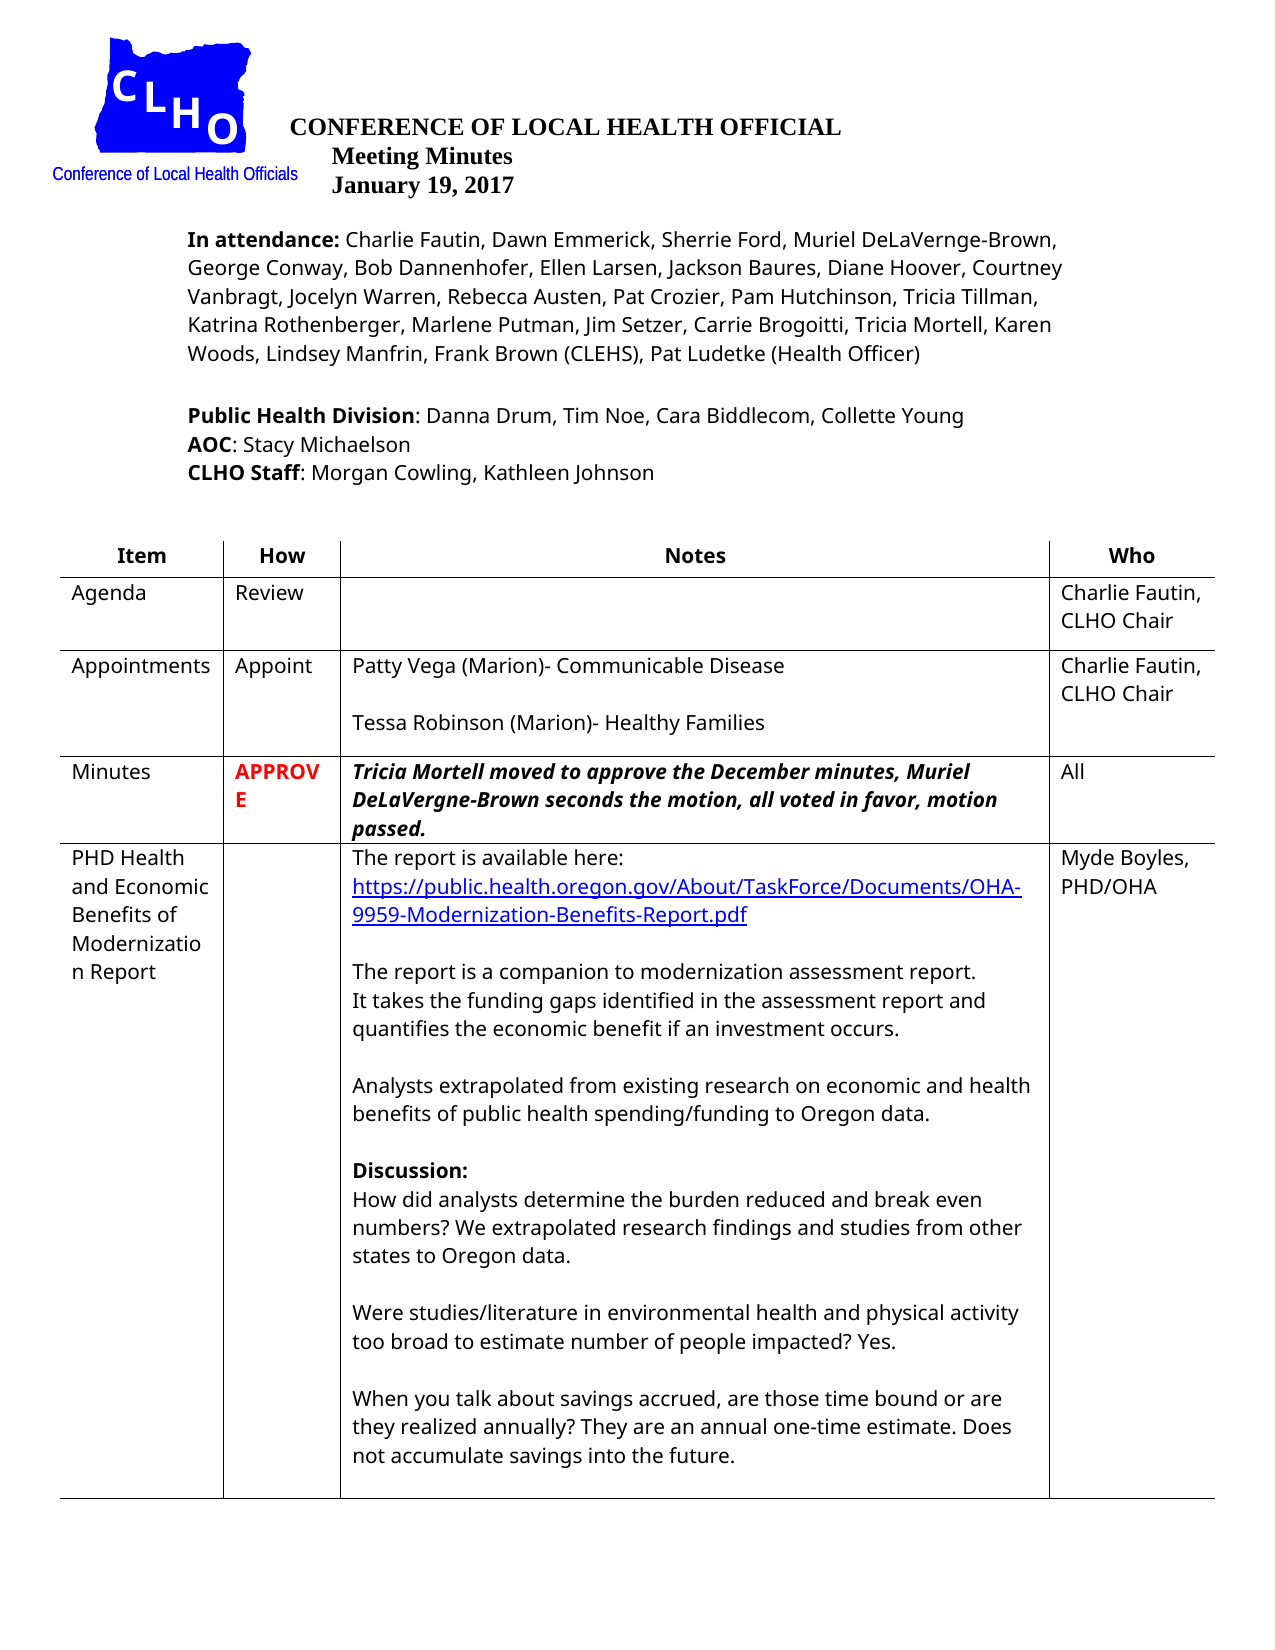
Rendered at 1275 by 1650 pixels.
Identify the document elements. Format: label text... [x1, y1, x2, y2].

table_cell Patty Vega (Marion)- Communicable Disease Tessa Robinson (Marion)- Healthy Families [341, 651, 1049, 756]
text AOC: Stacy Michaelson [187, 430, 1087, 458]
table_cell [60, 844, 223, 1498]
table_cell [341, 578, 1049, 650]
table_cell Appoint [224, 651, 340, 756]
table_header Item [60, 541, 223, 577]
table_header Who [1050, 541, 1215, 577]
table_cell All [1050, 757, 1215, 842]
table_cell Review [224, 578, 340, 650]
text CLHO Staff: Morgan Cowling, Kathleen Johnson [187, 458, 1087, 487]
table_cell Agenda [60, 578, 223, 650]
table_cell APPROVE [224, 757, 340, 842]
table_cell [1050, 844, 1215, 1498]
text In attendance: Charlie Fautin, Dawn Emmerick, Sherrie Ford, Muriel DeLaVernge-Brown, George Conway, Bob Dannenhofer, Ellen Larsen, Jackson Baures, Diane Hoover, Courtney Vanbragt, Jocelyn Warren, Rebecca Austen, Pat Crozier, Pam Hutchinson, Tricia Tillman, Katrina Rothenberger, Marlene Putman, Jim Setzer, Carrie Brogoitti, Tricia Mortell, Karen Woods, Lindsey Manfrin, Frank Brown (CLEHS), Pat Ludetke (Health Officer) [187, 225, 1087, 367]
table_cell Minutes [60, 757, 223, 842]
table_cell Charlie Fautin, CLHO Chair [1050, 651, 1215, 756]
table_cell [341, 844, 1049, 1498]
table_header How [224, 541, 340, 577]
table_cell [224, 844, 340, 1498]
table_cell Tricia Mortell moved to approve the December minutes, Muriel DeLaVergne-Brown seconds the motion, all voted in favor, motion passed. [341, 757, 1049, 842]
title CONFERENCE OF LOCAL HEALTH OFFICIAL [243, 112, 1087, 141]
table_cell Appointments [60, 651, 223, 756]
table_cell Charlie Fautin, CLHO Chair [1050, 578, 1215, 650]
title Meeting Minutes [187, 141, 1087, 170]
title January 19, 2017 [187, 170, 1087, 199]
table_header Notes [341, 541, 1049, 577]
text Public Health Division: Danna Drum, Tim Noe, Cara Biddlecom, Collette Young [187, 401, 1087, 430]
